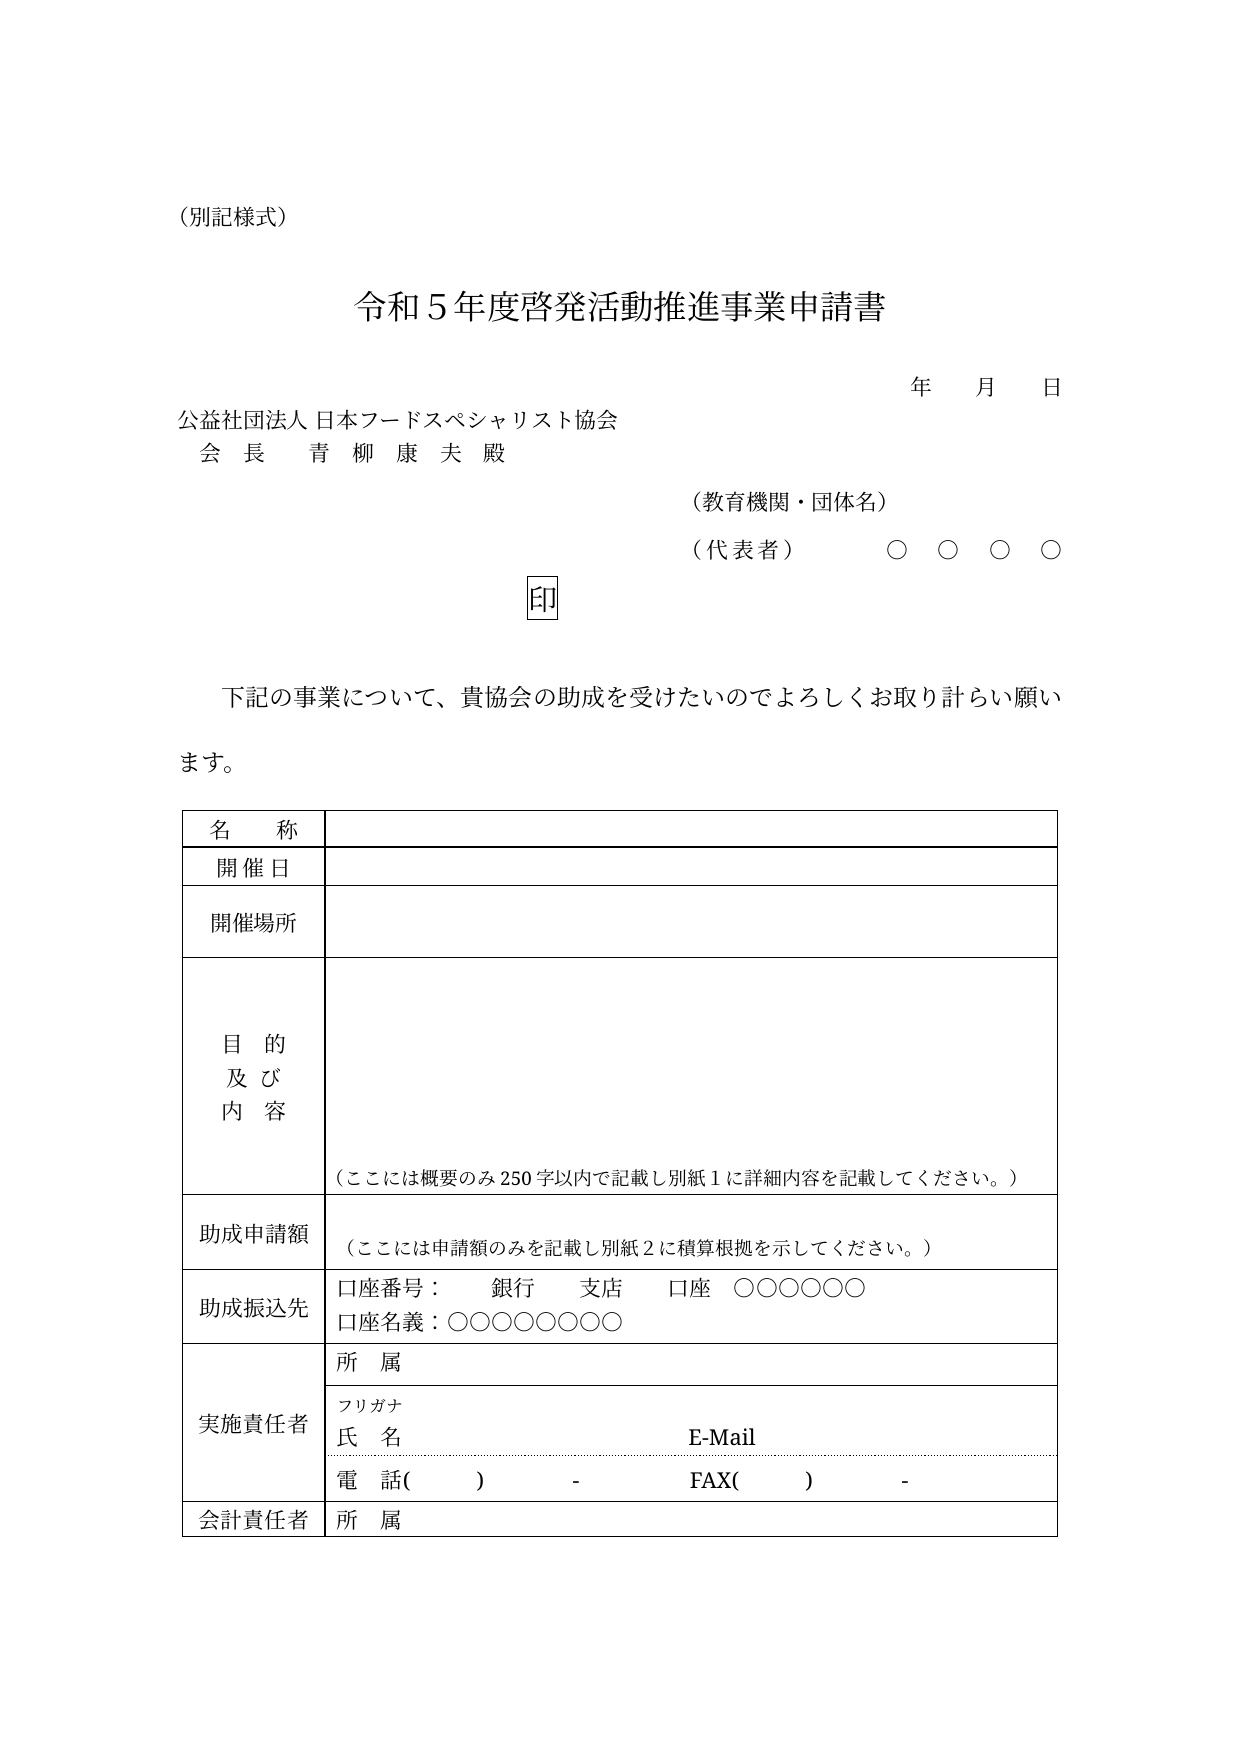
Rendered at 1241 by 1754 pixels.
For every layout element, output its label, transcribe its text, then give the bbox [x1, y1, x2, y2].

text 公益社団法人 日本フードスペシャリスト協会 [177, 403, 1063, 435]
table_cell 助成申請額 [183, 1195, 324, 1269]
text 年 月 日 [177, 370, 1063, 403]
text （教育機関・団体名） [527, 484, 1063, 517]
text 下記の事業について、貴協会の助成を受けたいのでよろしくお取り計らい願います。 [177, 663, 1063, 794]
text 令和５年度啓発活動推進事業申請書 [177, 272, 1063, 337]
table_cell [326, 886, 1057, 957]
table_cell 実施責任者 [183, 1344, 324, 1501]
table_cell 所 属 [326, 1344, 1057, 1384]
text （代表者） ○ ○ ○ ○ 印 [527, 533, 1063, 631]
table_cell 会計責任者 [183, 1502, 324, 1536]
table_cell （ここには申請額のみを記載し別紙２に積算根拠を示してください。） [326, 1195, 1057, 1269]
table_header [326, 811, 1057, 846]
table_cell 所 属 [326, 1502, 1057, 1536]
table_cell [326, 848, 1057, 884]
table_cell 目的 及び 内容 [183, 958, 324, 1194]
table_cell 開催場所 [183, 886, 324, 957]
table_cell 口座番号： 銀行 支店 口座 ○○○○○○ 口座名義：○○○○○○○○ [326, 1270, 1057, 1342]
table_cell 開催日 [183, 848, 324, 884]
text 会 長 青 柳 康 夫 殿 [177, 435, 1063, 468]
table_cell （ここには概要のみ250字以内で記載し別紙１に詳細内容を記載してください。） [326, 958, 1057, 1194]
table_cell 電 話( ) - FAX( ) - [326, 1455, 1057, 1501]
table_cell 助成振込先 [183, 1270, 324, 1342]
table_cell フリガナ 氏 名 E-Mail [326, 1386, 1057, 1455]
table_header 名 称 [183, 811, 324, 846]
